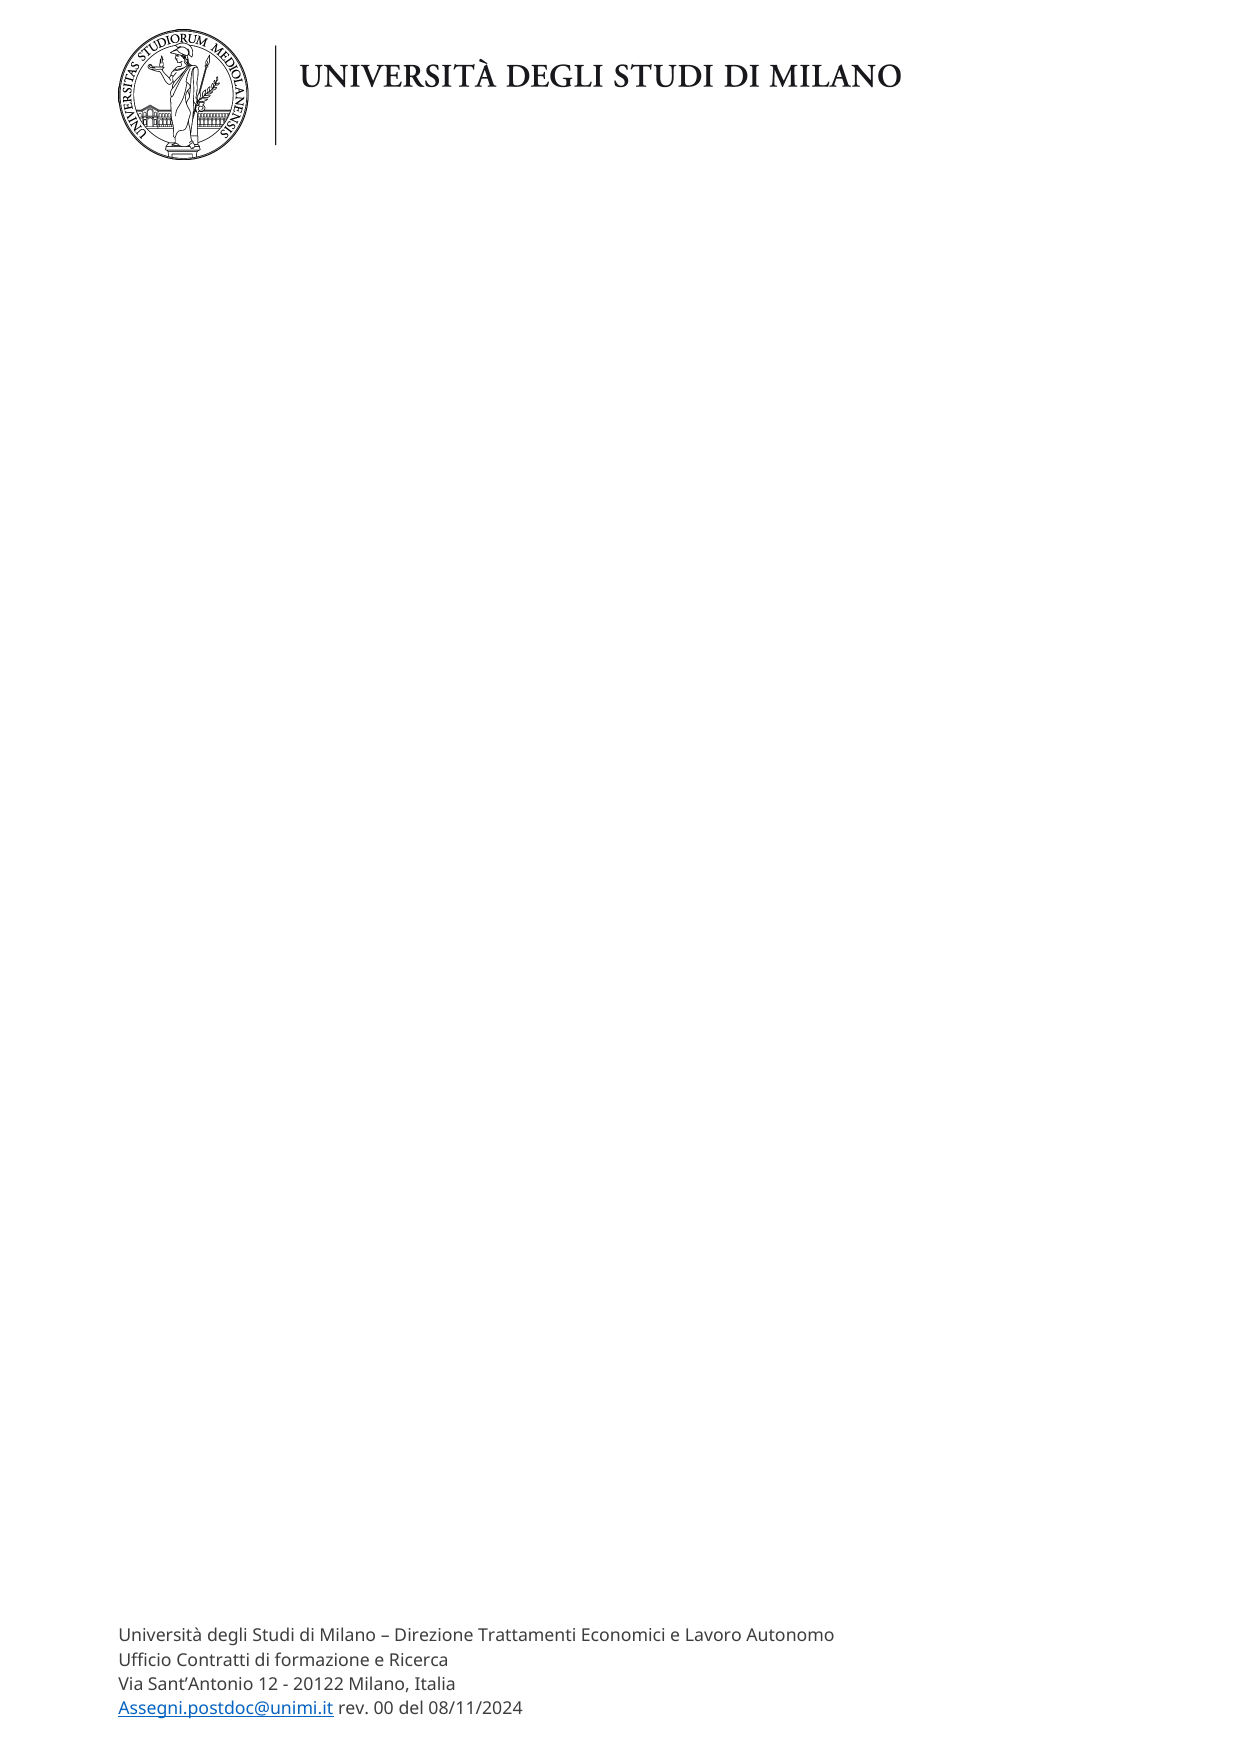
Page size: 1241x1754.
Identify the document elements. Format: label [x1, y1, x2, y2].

picture [118, 29, 901, 160]
